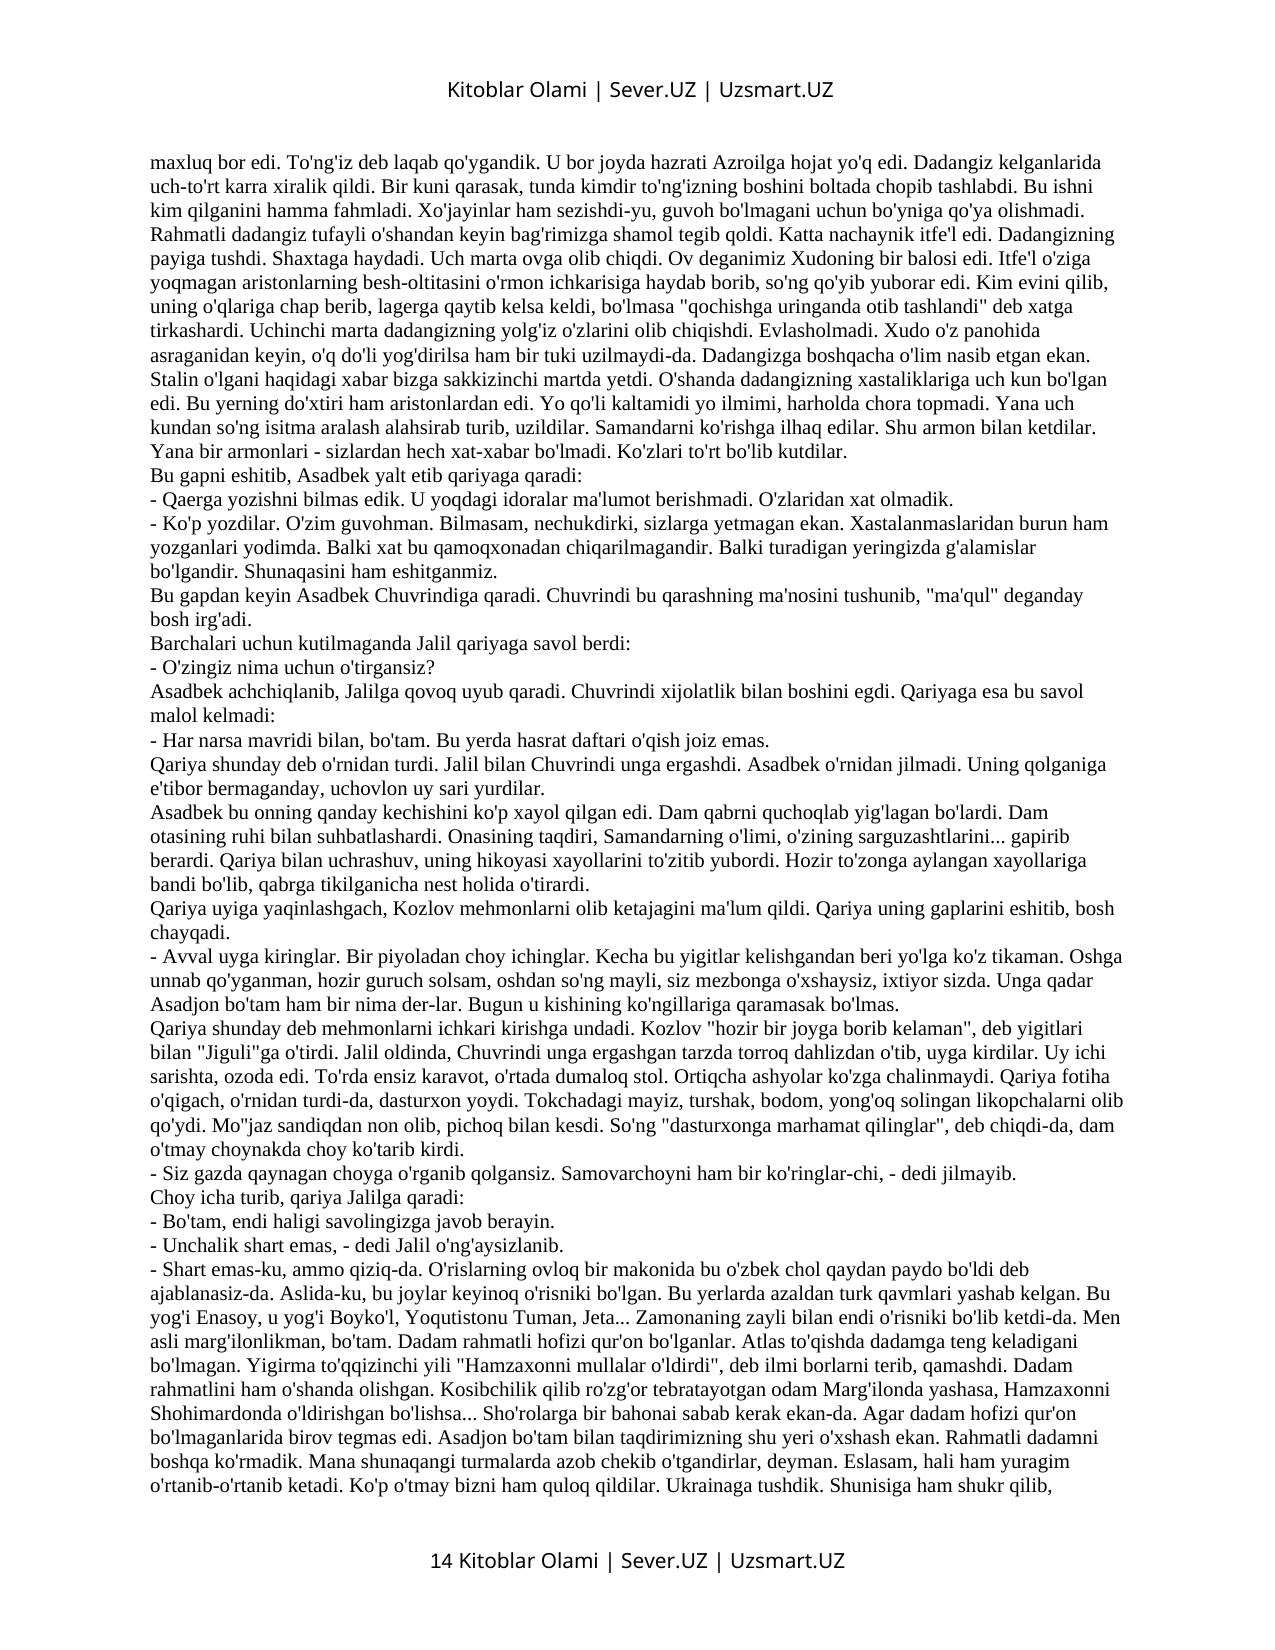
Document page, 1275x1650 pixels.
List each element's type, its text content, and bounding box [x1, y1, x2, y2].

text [150, 1257, 1125, 1497]
text - Unchalik shart emas, - dedi Jalil o'ng'aysizlanib. [150, 1233, 1125, 1257]
text Qariya uyiga yaqinlashgach, Kozlov mehmonlarni olib ketajagini ma'lum qildi. Qariya uning gaplarini eshitib, bosh chayqadi. [150, 896, 1125, 944]
text - Avval uyga kiringlar. Bir piyoladan choy ichinglar. Kecha bu yigitlar kelishgandan beri yo'lga ko'z tikaman. Oshga unnab qo'yganman, hozir guruch solsam, oshdan so'ng mayli, siz mezbonga o'xshaysiz, ixtiyor sizda. Unga qadar Asadjon bo'tam ham bir nima der-lar. Bugun u kishining ko'ngillariga qaramasak bo'lmas. [150, 944, 1125, 1016]
text - Siz gazda qaynagan choyga o'rganib qolgansiz. Samovarchoyni ham bir ko'ringlar-chi, - dedi jilmayib. [150, 1161, 1125, 1185]
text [150, 150, 1125, 463]
text Barchalari uchun kutilmaganda Jalil qariyaga savol berdi: [150, 631, 1125, 655]
text - Bo'tam, endi haligi savolingizga javob berayin. [150, 1209, 1125, 1233]
text - O'zingiz nima uchun o'tirgansiz? [150, 655, 1125, 679]
text Asadbek bu onning qanday kechishini ko'p xayol qilgan edi. Dam qabrni quchoqlab yig'lagan bo'lardi. Dam otasining ruhi bilan suhbatlashardi. Onasining taqdiri, Samandarning o'limi, o'zining sarguzashtlarini... gapirib berardi. Qariya bilan uchrashuv, uning hikoyasi xayollarini to'zitib yubordi. Hozir to'zonga aylangan xayollariga bandi bo'lib, qabrga tikilganicha nest holida o'tirardi. [150, 800, 1125, 896]
text Choy icha turib, qariya Jalilga qaradi: [150, 1185, 1125, 1209]
text Bu gapni eshitib, Asadbek yalt etib qariyaga qaradi: [150, 463, 1125, 487]
text - Ko'p yozdilar. O'zim guvohman. Bilmasam, nechukdirki, sizlarga yetmagan ekan. Xastalanmaslaridan burun ham yozganlari yodimda. Balki xat bu qamoqxonadan chiqarilmagandir. Balki turadigan yeringizda g'alamislar bo'lgandir. Shunaqasini ham eshitganmiz. [150, 511, 1125, 583]
text Qariya shunday deb o'rnidan turdi. Jalil bilan Chuvrindi unga ergashdi. Asadbek o'rnidan jilmadi. Uning qolganiga e'tibor bermaganday, uchovlon uy sari yurdilar. [150, 752, 1125, 800]
text - Har narsa mavridi bilan, bo'tam. Bu yerda hasrat daftari o'qish joiz emas. [150, 727, 1125, 752]
text Bu gapdan keyin Asadbek Chuvrindiga qaradi. Chuvrindi bu qarashning ma'nosini tushunib, "ma'qul" deganday bosh irg'adi. [150, 583, 1125, 631]
text Qariya shunday deb mehmonlarni ichkari kirishga undadi. Kozlov "hozir bir joyga borib kelaman", deb yigitlari bilan "Jiguli"ga o'tirdi. Jalil oldinda, Chuvrindi unga ergashgan tarzda torroq dahlizdan o'tib, uyga kirdilar. Uy ichi sarishta, ozoda edi. To'rda ensiz karavot, o'rtada dumaloq stol. Ortiqcha ashyolar ko'zga chalinmaydi. Qariya fotiha o'qigach, o'rnidan turdi-da, dasturxon yoydi. Tokchadagi mayiz, turshak, bodom, yong'oq solingan likopchalarni olib qo'ydi. Mo''jaz sandiqdan non olib, pichoq bilan kesdi. So'ng "dasturxonga marhamat qilinglar", deb chiqdi-da, dam o'tmay choynakda choy ko'tarib kirdi. [150, 1016, 1125, 1161]
text - Qaerga yozishni bilmas edik. U yoqdagi idoralar ma'lumot berishmadi. O'zlaridan xat olmadik. [150, 487, 1125, 511]
text Asadbek achchiqlanib, Jalilga qovoq uyub qaradi. Chuvrindi xijolatlik bilan boshini egdi. Qariyaga esa bu savol malol kelmadi: [150, 679, 1125, 727]
